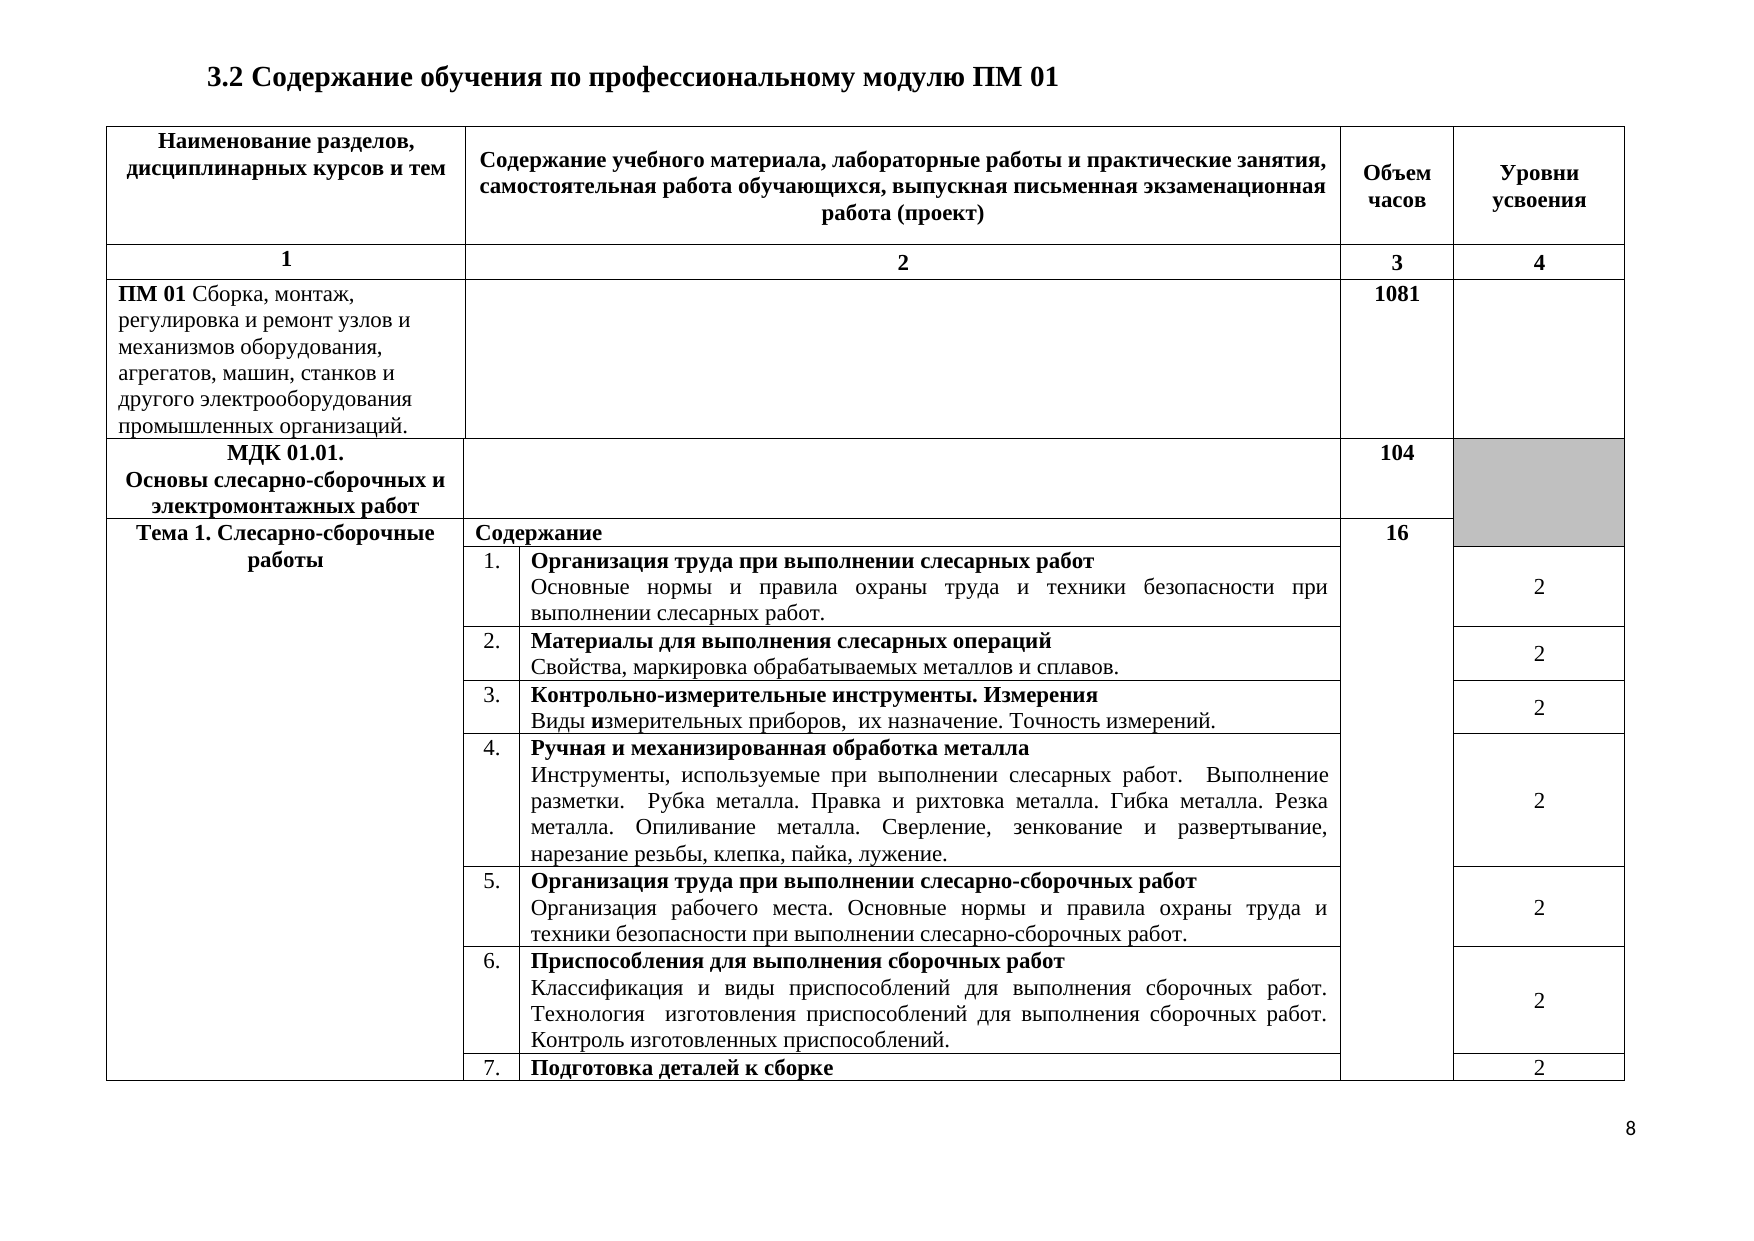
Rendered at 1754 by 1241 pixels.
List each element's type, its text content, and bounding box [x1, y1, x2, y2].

table_cell Содержание [464, 519, 1340, 546]
table_cell 4. [464, 734, 519, 866]
table_cell МДК 01.01. Основы слесарно-сборочных и электромонтажных работ [107, 439, 463, 518]
table_cell 3. [464, 681, 519, 733]
table_cell 2 [1454, 547, 1624, 626]
table_cell 2 [1454, 681, 1624, 733]
list Содержание обучения по профессиональному модулю ПМ 01 [118, 59, 1636, 93]
table_header Содержание учебного материала, лабораторные работы и практические занятия, самостоятельная работа обучающихся, выпускная письменная экзаменационная работа (проект) [466, 127, 1340, 244]
table_cell Ручная и механизированная обработка металла Инструменты, используемые при выполнении слесарных работ. Выполнение разметки. Рубка металла. Правка и рихтовка металла. Гибка металла. Резка металла. Опиливание металла. Сверление, зенкование и развертывание, нарезание резьбы, клепка, пайка, лужение. [520, 734, 1340, 866]
table_cell Организация труда при выполнении слесарно-сборочных работ Организация рабочего места. Основные нормы и правила охраны труда и техники безопасности при выполнении слесарно-сборочных работ. [520, 867, 1340, 946]
table_cell 3 [1341, 245, 1453, 279]
table_cell [1454, 280, 1624, 438]
table_cell [1454, 439, 1624, 546]
table_cell 4 [1454, 245, 1624, 279]
table_cell ПМ 01 Сборка, монтаж, регулировка и ремонт узлов и механизмов оборудования, агрегатов, машин, станков и другого электрооборудования промышленных организаций. [107, 280, 465, 438]
table_cell 1 [107, 245, 465, 279]
table_cell 2 [1454, 947, 1624, 1053]
table_cell 7. [464, 1054, 519, 1080]
table_cell Приспособления для выполнения сборочных работ Классификация и виды приспособлений для выполнения сборочных работ. Технология изготовления приспособлений для выполнения сборочных работ. Контроль изготовленных приспособлений. [520, 947, 1340, 1053]
table_cell 6. [464, 947, 519, 1053]
table_cell 2 [1454, 734, 1624, 866]
table_cell Тема 1. Слесарно-сборочные работы [107, 519, 463, 1080]
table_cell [520, 1054, 1340, 1080]
table_cell 16 [1341, 519, 1453, 1080]
table_cell [466, 280, 1340, 438]
table_cell 2 [1454, 867, 1624, 946]
table_cell 1. [464, 547, 519, 626]
table_header Наименование разделов, дисциплинарных курсов и тем [107, 127, 465, 244]
table_cell 5. [464, 867, 519, 946]
table_cell 1081 [1341, 280, 1453, 438]
table_cell Контрольно-измерительные инструменты. Измерения Виды измерительных приборов, их назначение. Точность измерений. [520, 681, 1340, 733]
table_cell 104 [1341, 439, 1453, 518]
table_header Уровни усвоения [1454, 127, 1624, 244]
table_cell Материалы для выполнения слесарных операций Свойства, маркировка обрабатываемых металлов и сплавов. [520, 627, 1340, 679]
table_cell Организация труда при выполнении слесарных работ Основные нормы и правила охраны труда и техники безопасности при выполнении слесарных работ. [520, 547, 1340, 626]
table_cell 2 [466, 245, 1340, 279]
table_cell 2 [1454, 1054, 1624, 1080]
table_cell 2. [464, 627, 519, 679]
table_cell 2 [1454, 627, 1624, 679]
table_cell [464, 439, 1340, 518]
table_header Объем часов [1341, 127, 1453, 244]
